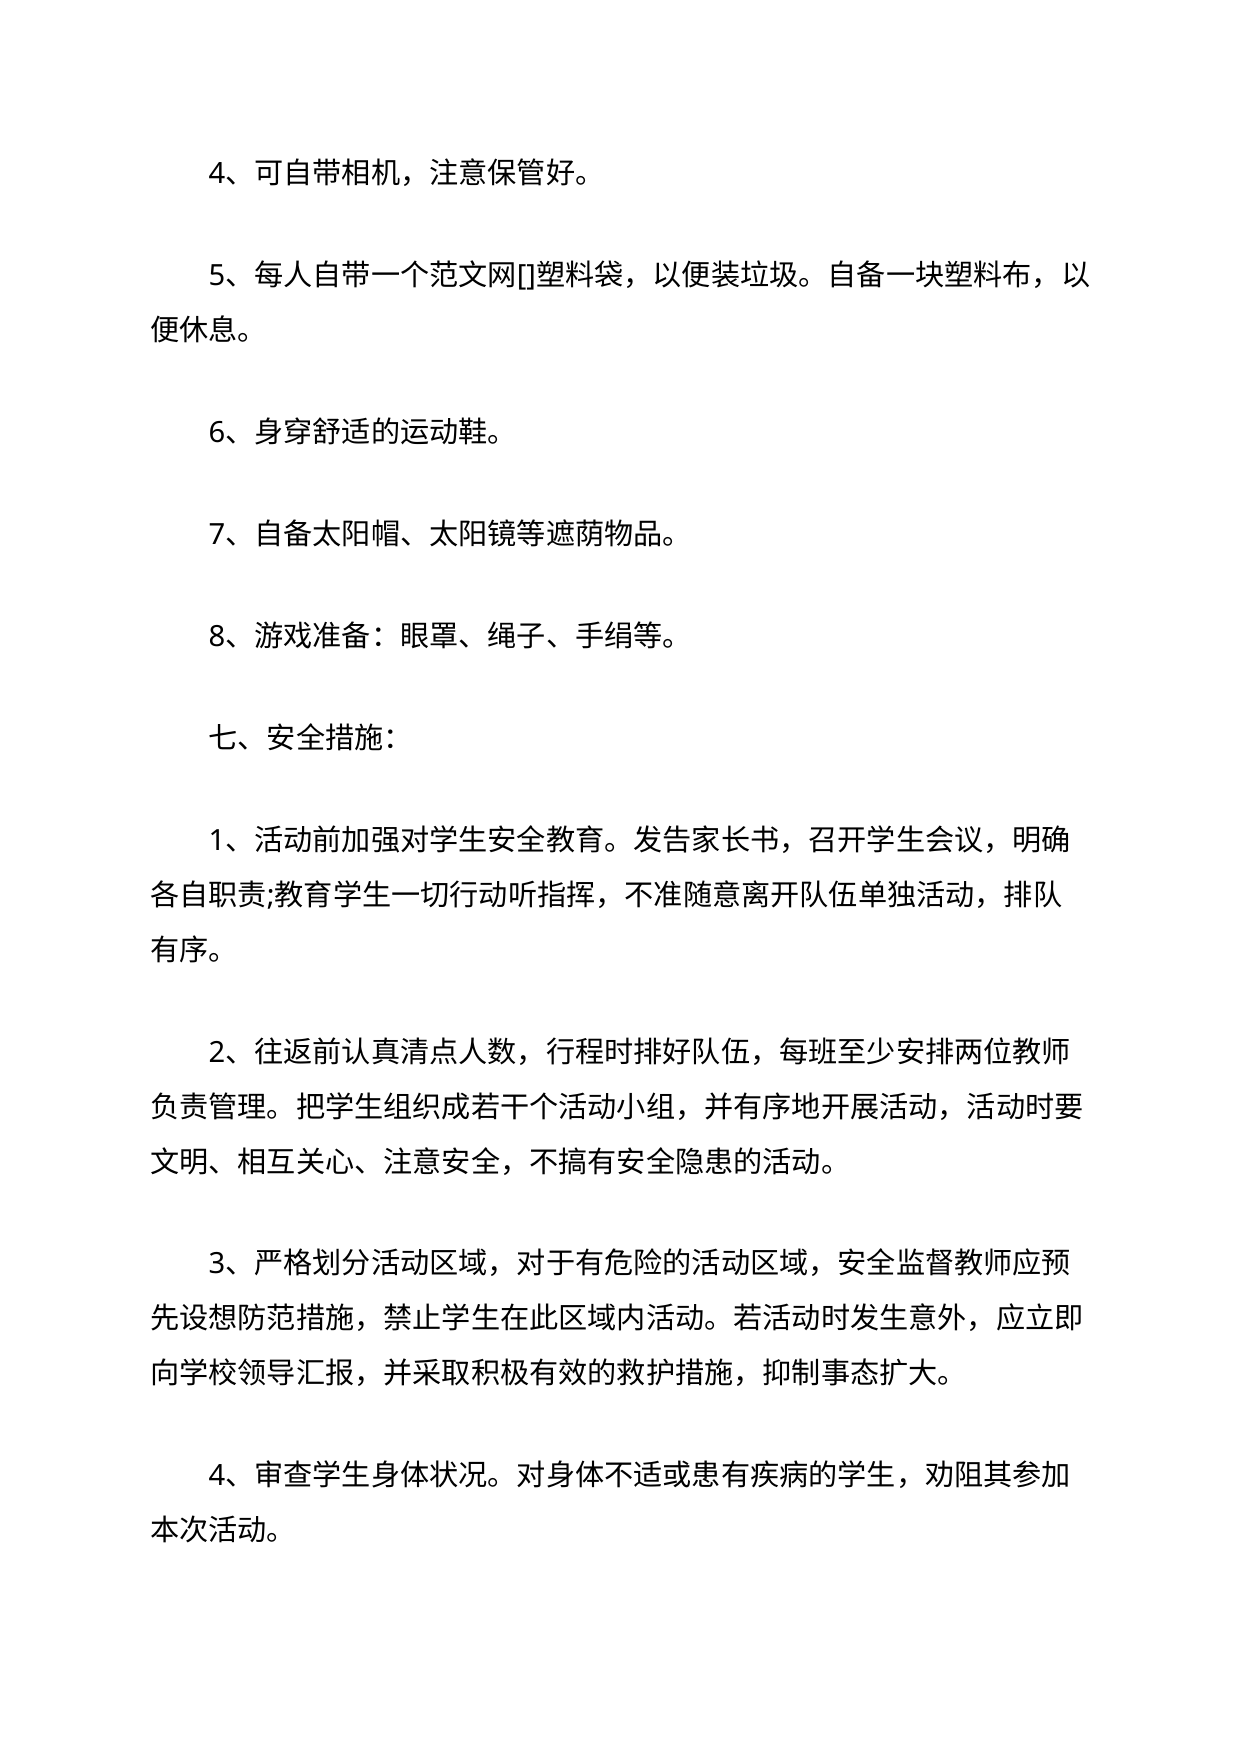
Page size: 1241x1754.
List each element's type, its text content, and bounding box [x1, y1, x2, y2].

text 5、每人自带一个范文网[]塑料袋，以便装垃圾。自备一块塑料布，以便休息。 [150, 252, 1090, 349]
text 1、活动前加强对学生安全教育。发告家长书，召开学生会议，明确各自职责;教育学生一切行动听指挥，不准随意离开队伍单独活动，排队有序。 [150, 816, 1090, 969]
text 3、严格划分活动区域，对于有危险的活动区域，安全监督教师应预先设想防范措施，禁止学生在此区域内活动。若活动时发生意外，应立即向学校领导汇报，并采取积极有效的救护措施，抑制事态扩大。 [150, 1240, 1090, 1392]
text 6、身穿舒适的运动鞋。 [150, 409, 1090, 451]
text 8、游戏准备：眼罩、绳子、手绢等。 [150, 613, 1090, 655]
text 4、审查学生身体状况。对身体不适或患有疾病的学生，劝阻其参加本次活动。 [150, 1452, 1090, 1549]
text 4、可自带相机，注意保管好。 [150, 150, 1090, 192]
text 7、自备太阳帽、太阳镜等遮荫物品。 [150, 511, 1090, 553]
text 七、安全措施： [150, 715, 1090, 757]
text 2、往返前认真清点人数，行程时排好队伍，每班至少安排两位教师负责管理。把学生组织成若干个活动小组，并有序地开展活动，活动时要文明、相互关心、注意安全，不搞有安全隐患的活动。 [150, 1028, 1090, 1180]
